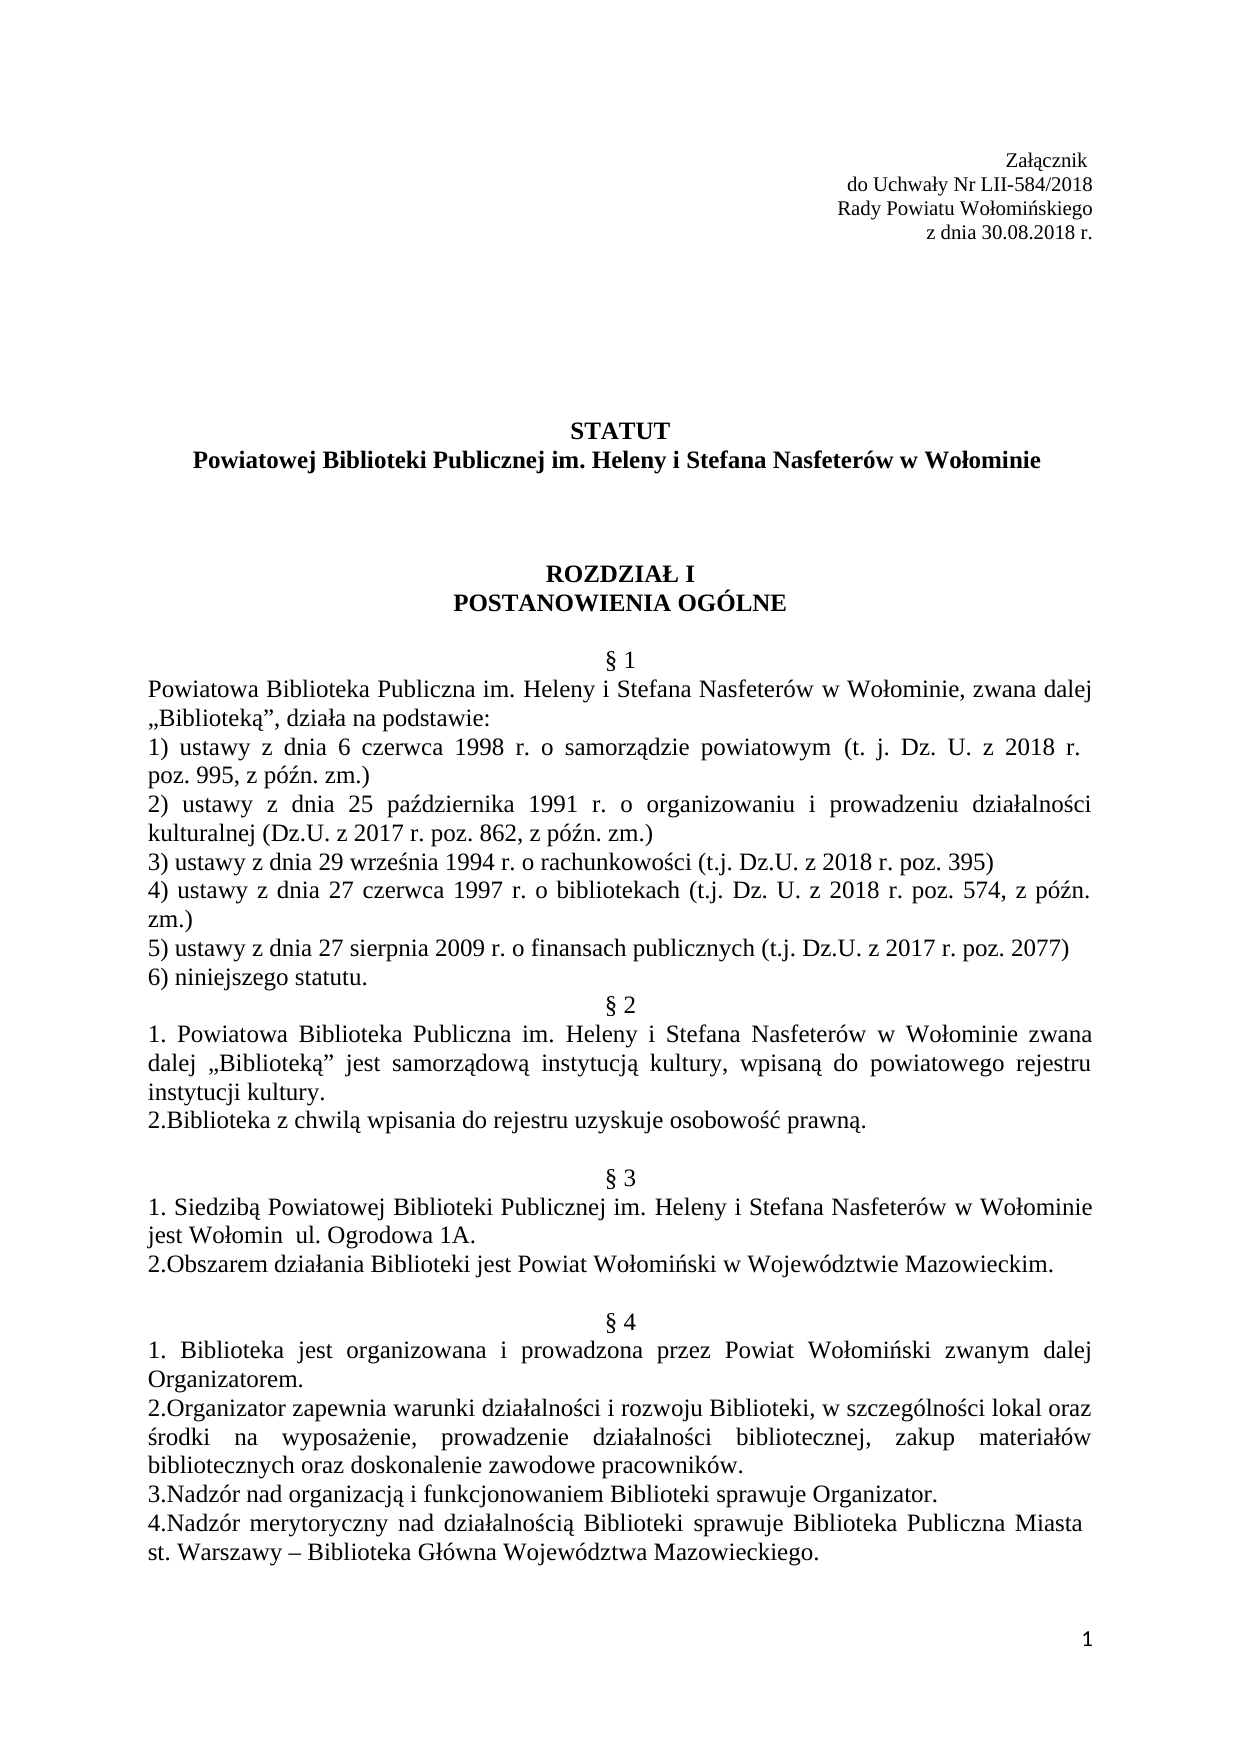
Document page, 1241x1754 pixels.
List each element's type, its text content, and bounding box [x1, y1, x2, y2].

text 4.Nadzór merytoryczny nad działalnością Biblioteki sprawuje Biblioteka Publiczna Miasta st. Warszawy – Biblioteka Główna Województwa Mazowieckiego. [148, 1508, 1093, 1566]
text 2) ustawy z dnia 25 października 1991 r. o organizowaniu i prowadzeniu działalności kulturalnej (Dz.U. z 2017 r. poz. 862, z późn. zm.) [148, 789, 1093, 847]
text 4) ustawy z dnia 27 czerwca 1997 r. o bibliotekach (t.j. Dz. U. z 2018 r. poz. 574, z późn. zm.) [148, 876, 1093, 933]
text 1. Biblioteka jest organizowana i prowadzona przez Powiat Wołomiński zwanym dalej Organizatorem. [148, 1336, 1093, 1393]
text § 2 [148, 991, 1093, 1019]
text § 1 [148, 646, 1093, 674]
text 3.Nadzór nad organizacją i funkcjonowaniem Biblioteki sprawuje Organizator. [148, 1479, 1093, 1508]
text ROZDZIAŁ I [148, 559, 1093, 588]
text 6) niniejszego statutu. [148, 962, 1093, 991]
text 3) ustawy z dnia 29 września 1994 r. o rachunkowości (t.j. Dz.U. z 2018 r. poz. 395) [148, 847, 1093, 876]
text Powiatowej Biblioteki Publicznej im. Heleny i Stefana Nasfeterów w Wołominie [148, 445, 1093, 502]
text Załącznik do Uchwały Nr LII-584/2018 [148, 148, 1093, 196]
text 2.Organizator zapewnia warunki działalności i rozwoju Biblioteki, w szczególności lokal oraz środki na wyposażenie, prowadzenie działalności bibliotecznej, zakup materiałów bibliotecznych oraz doskonalenie zawodowe pracowników. [148, 1393, 1093, 1479]
text POSTANOWIENIA OGÓLNE [148, 588, 1093, 617]
text 1) ustawy z dnia 6 czerwca 1998 r. o samorządzie powiatowym (t. j. Dz. U. z 2018 r. poz. 995, z późn. zm.) [148, 732, 1093, 789]
text STATUT [148, 416, 1093, 445]
text 5) ustawy z dnia 27 sierpnia 2009 r. o finansach publicznych (t.j. Dz.U. z 2017 r. poz. 2077) [148, 933, 1093, 962]
text § 4 [148, 1307, 1093, 1336]
text Rady Powiatu Wołomińskiego [148, 196, 1093, 220]
text 1. Powiatowa Biblioteka Publiczna im. Heleny i Stefana Nasfeterów w Wołominie zwana dalej „Biblioteką” jest samorządową instytucją kultury, wpisaną do powiatowego rejestru instytucji kultury. [148, 1019, 1093, 1106]
text Powiatowa Biblioteka Publiczna im. Heleny i Stefana Nasfeterów w Wołominie, zwana dalej „Biblioteką”, działa na podstawie: [148, 674, 1093, 732]
text z dnia 30.08.2018 r. [148, 220, 1093, 244]
text 2.Obszarem działania Biblioteki jest Powiat Wołomiński w Województwie Mazowieckim. [148, 1249, 1093, 1278]
text 2.Biblioteka z chwilą wpisania do rejestru uzyskuje osobowość prawną. [148, 1106, 1093, 1134]
text § 3 [148, 1163, 1093, 1192]
text 1. Siedzibą Powiatowej Biblioteki Publicznej im. Heleny i Stefana Nasfeterów w Wołominie jest Wołomin ul. Ogrodowa 1A. [148, 1192, 1093, 1249]
